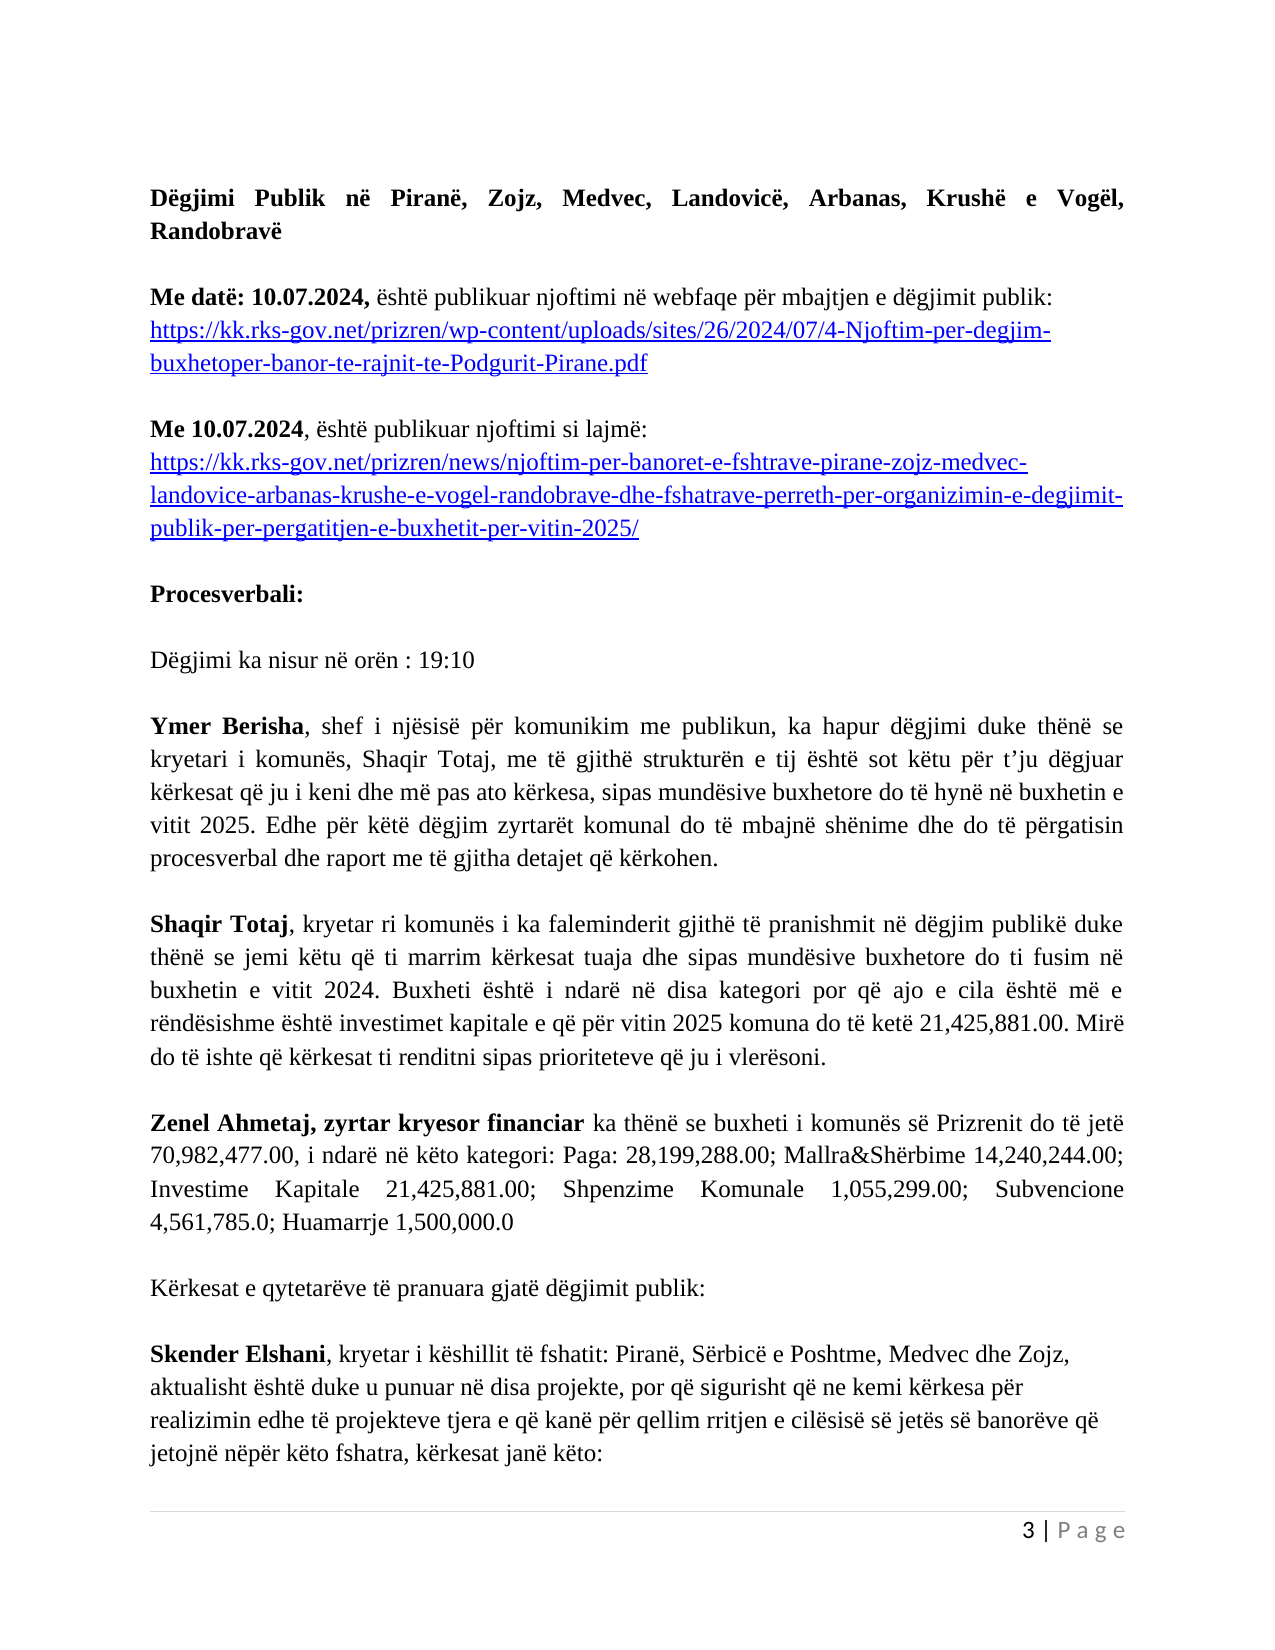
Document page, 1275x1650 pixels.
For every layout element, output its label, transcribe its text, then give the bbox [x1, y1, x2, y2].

text Zenel Ahmetaj, zyrtar kryesor financiar ka thënë se buxheti i komunës së Prizrenit do të jetë 70,982,477.00, i ndarë në këto kategori: Paga: 28,199,288.00; Mallra&Shërbime 14,240,244.00; Investime Kapitale 21,425,881.00; Shpenzime Komunale 1,055,299.00; Subvencione 4,561,785.0; Huamarrje 1,500,000.0 [150, 1108, 1125, 1235]
text Procesverbali: [150, 579, 1125, 608]
text Skender Elshani, kryetar i këshillit të fshatit: Piranë, Sërbicë e Poshtme, Medvec dhe Zojz, aktualisht është duke u punuar në disa projekte, por që sigurisht që ne kemi kërkesa për realizimin edhe të projekteve tjera e që kanë për qellim rritjen e cilësisë së jetës së banorëve që jetojnë nëpër këto fshatra, kërkesat janë këto: [150, 1339, 1125, 1467]
text Me datë: 10.07.2024, është publikuar njoftimi në webfaqe për mbajtjen e dëgjimit publik: [150, 282, 1125, 311]
text Ymer Berisha, shef i njësisë për komunikim me publikun, ka hapur dëgjimi duke thënë se kryetari i komunës, Shaqir Totaj, me të gjithë strukturën e tij është sot këtu për t’ju dëgjuar kërkesat që ju i keni dhe më pas ato kërkesa, sipas mundësive buxhetore do të hynë në buxhetin e vitit 2025. Edhe për këtë dëgjim zyrtarët komunal do të mbajnë shënime dhe do të përgatisin procesverbal dhe raport me të gjitha detajet që kërkohen. [150, 711, 1125, 872]
text Dëgjimi Publik në Piranë, Zojz, Medvec, Landovicë, Arbanas, Krushë e Vogël, Randobravë [150, 183, 1125, 245]
text Dëgjimi ka nisur në orën : 19:10 [150, 645, 1125, 674]
text Kërkesat e qytetarëve të pranuara gjatë dëgjimit publik: [150, 1273, 1125, 1301]
text Me 10.07.2024, është publikuar njoftimi si lajmë: [150, 414, 1125, 443]
text Shaqir Totaj, kryetar ri komunës i ka faleminderit gjithë të pranishmit në dëgjim publikë duke thënë se jemi këtu që ti marrim kërkesat tuaja dhe sipas mundësive buxhetore do ti fusim në buxhetin e vitit 2024. Buxheti është i ndarë në disa kategori por që ajo e cila është më e rëndësishme është investimet kapitale e që për vitin 2025 komuna do të ketë 21,425,881.00. Mirë do të ishte që kërkesat ti renditni sipas prioriteteve që ju i vlerësoni. [150, 909, 1125, 1070]
text https://kk.rks-gov.net/prizren/wp-content/uploads/sites/26/2024/07/4-Njoftim-per-degjim-buxhetoper-banor-te-rajnit-te-Podgurit-Pirane.pdf [150, 315, 1125, 377]
text https://kk.rks-gov.net/prizren/news/njoftim-per-banoret-e-fshtrave-pirane-zojz-medvec-landovice-arbanas-krushe-e-vogel-randobrave-dhe-fshatrave-perreth-per-organizimin-e-degjimit-publik-per-pergatitjen-e-buxhetit-per-vitin-2025/ [150, 447, 1125, 542]
